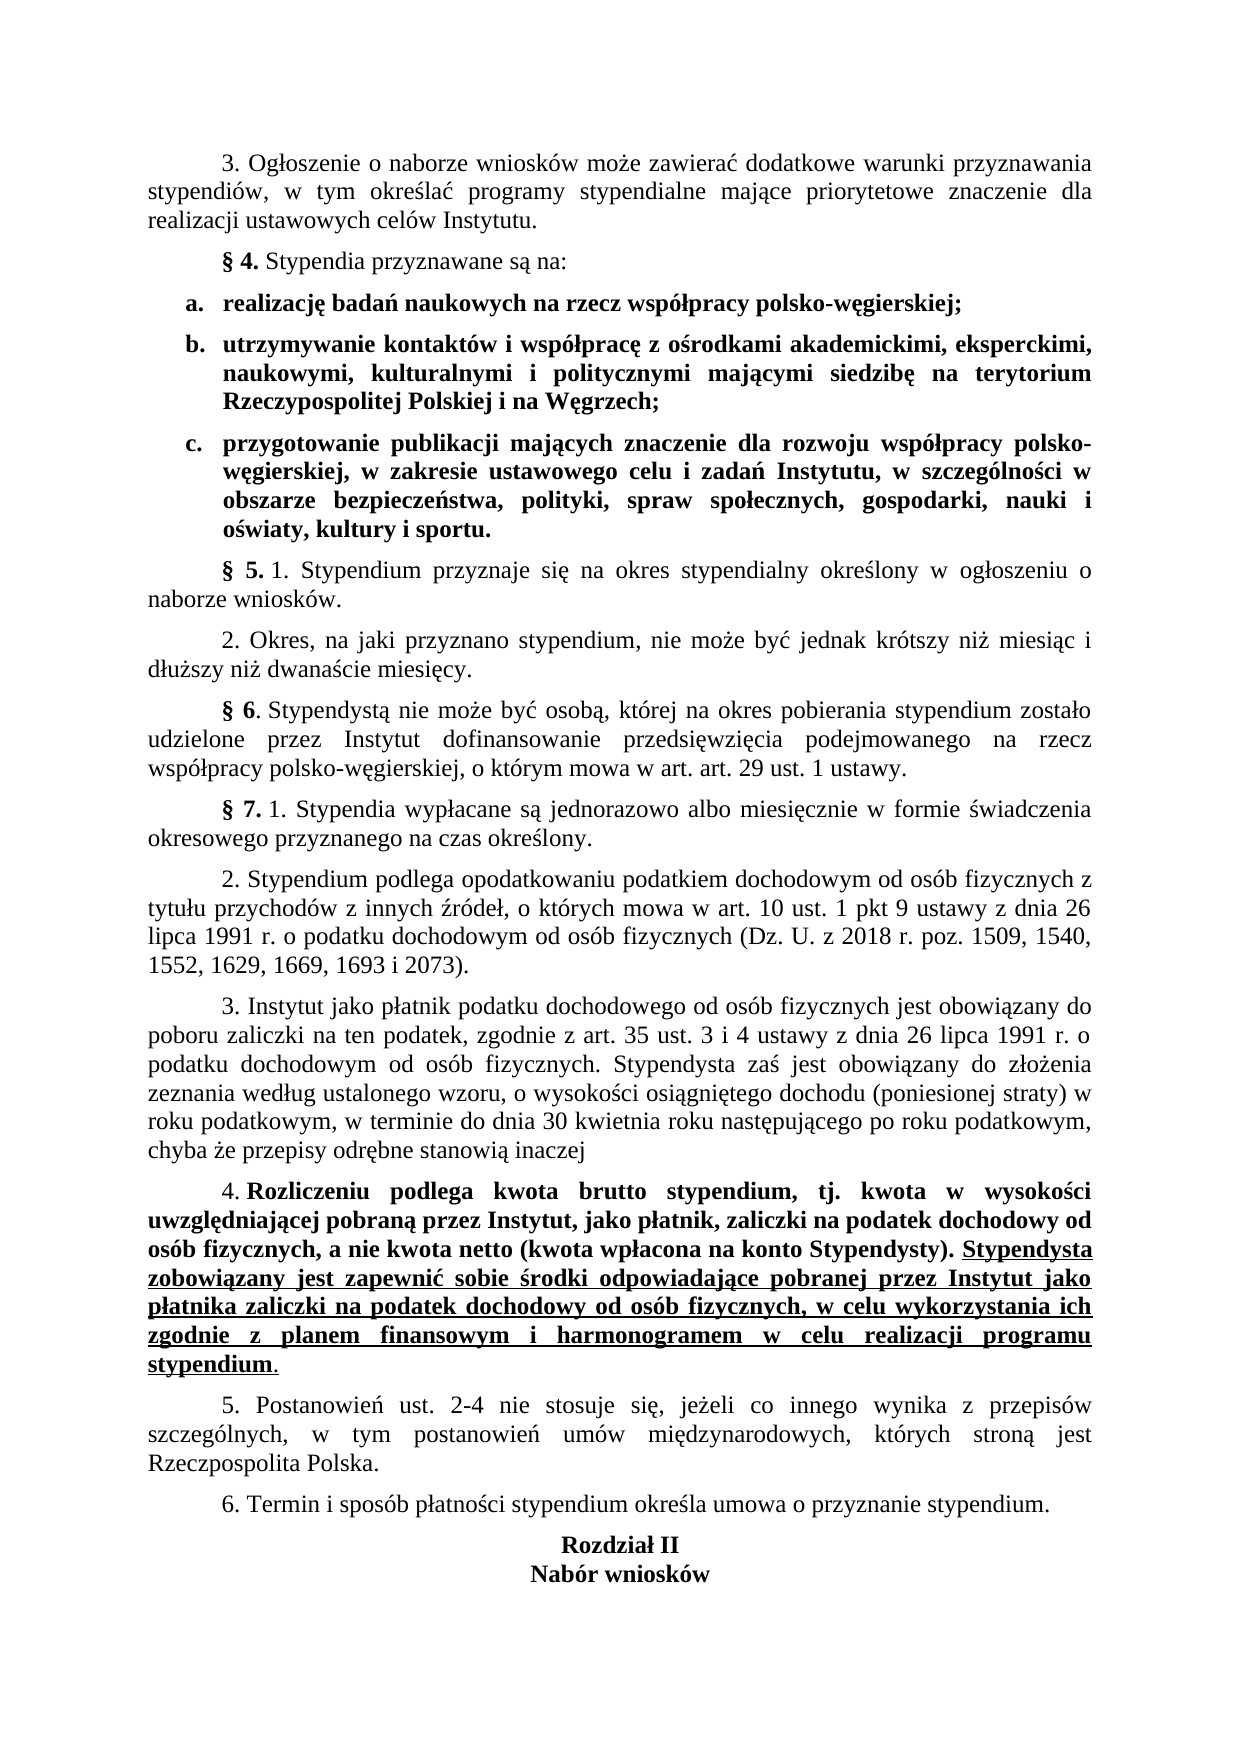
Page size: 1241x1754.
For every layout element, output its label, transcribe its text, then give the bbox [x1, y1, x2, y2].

text 3. Ogłoszenie o naborze wniosków może zawierać dodatkowe warunki przyznawania stypendiów, w tym określać programy stypendialne mające priorytetowe znaczenie dla realizacji ustawowych celów Instytutu. [148, 148, 1093, 234]
text 4. Rozliczeniu podlega kwota brutto stypendium, tj. kwota w wysokości uwzględniającej pobraną przez Instytut, jako płatnik, zaliczki na podatek dochodowy od osób fizycznych, a nie kwota netto (kwota wpłacona na konto Stypendysty). Stypendysta zobowiązany jest zapewnić sobie środki odpowiadające pobranej przez Instytut jako płatnika zaliczki na podatek dochodowy od osób fizycznych, w celu wykorzystania ich zgodnie z planem finansowym i harmonogramem w celu realizacji programu stypendium. [148, 1176, 1093, 1316]
text 3. Instytut jako płatnik podatku dochodowego od osób fizycznych jest obowiązany do poboru zaliczki na ten podatek, zgodnie z art. 35 ust. 3 i 4 ustawy z dnia 26 lipca 1991 r. o podatku dochodowym od osób fizycznych. Stypendysta zaś jest obowiązany do złożenia zeznania według ustalonego wzoru, o wysokości osiągniętego dochodu (poniesionej straty) w roku podatkowym, w terminie do dnia 30 kwietnia roku następującego po roku podatkowym, chyba że przepisy odrębne stanowią inaczej [148, 991, 1093, 1164]
text 2. Stypendium podlega opodatkowaniu podatkiem dochodowym od osób fizycznych z tytułu przychodów z innych źródeł, o których mowa w art. 10 ust. 1 pkt 9 ustawy z dnia 26 lipca 1991 r. o podatku dochodowym od osób fizycznych (Dz. U. z 2018 r. poz. 1509, 1540, 1552, 1629, 1669, 1693 i 2073). [148, 864, 1093, 979]
text 4. Rozliczeniu podlega kwota brutto stypendium, tj. kwota w wysokości uwzględniającej pobraną przez Instytut, jako płatnik, zaliczki na podatek dochodowy od osób fizycznych, a nie kwota netto (kwota wpłacona na konto Stypendysty). Stypendysta zobowiązany jest zapewnić sobie środki odpowiadające pobranej przez Instytut jako płatnika zaliczki na podatek dochodowy od osób fizycznych, w celu wykorzystania ich zgodnie z planem finansowym i harmonogramem w celu realizacji programu stypendium. [148, 1318, 1093, 1378]
text § 5. 1. Stypendium przyznaje się na okres stypendialny określony w ogłoszeniu o naborze wniosków. [148, 555, 1093, 613]
text § 6. Stypendystą nie może być osobą, której na okres pobierania stypendium zostało udzielone przez Instytut dofinansowanie przedsięwzięcia podejmowanego na rzecz współpracy polsko-węgierskiej, o którym mowa w art. art. 29 ust. 1 ustawy. [148, 695, 1093, 781]
text § 4. Stypendia przyznawane są na: [148, 246, 1093, 275]
text 6. Termin i sposób płatności stypendium określa umowa o przyznanie stypendium. [148, 1489, 1093, 1518]
list utrzymywanie kontaktów i współpracę z ośrodkami akademickimi, eksperckimi, naukowymi, kulturalnymi i politycznymi mającymi siedzibę na terytorium Rzeczypospolitej Polskiej i na Węgrzech; [185, 329, 1093, 415]
text Rozdział II Nabór wniosków [148, 1530, 1093, 1588]
list realizację badań naukowych na rzecz współpracy polsko-węgierskiej; [185, 288, 1093, 316]
text § 7. 1. Stypendia wypłacane są jednorazowo albo miesięcznie w formie świadczenia okresowego przyznanego na czas określony. [148, 794, 1093, 851]
text 2. Okres, na jaki przyznano stypendium, nie może być jednak krótszy niż miesiąc i dłuższy niż dwanaście miesięcy. [148, 625, 1093, 683]
list przygotowanie publikacji mających znaczenie dla rozwoju współpracy polsko-węgierskiej, w zakresie ustawowego celu i zadań Instytutu, w szczególności w obszarze bezpieczeństwa, polityki, spraw społecznych, gospodarki, nauki i oświaty, kultury i sportu. [185, 428, 1093, 543]
text 5. Postanowień ust. 2-4 nie stosuje się, jeżeli co innego wynika z przepisów szczególnych, w tym postanowień umów międzynarodowych, których stroną jest Rzeczpospolita Polska. [148, 1390, 1093, 1476]
